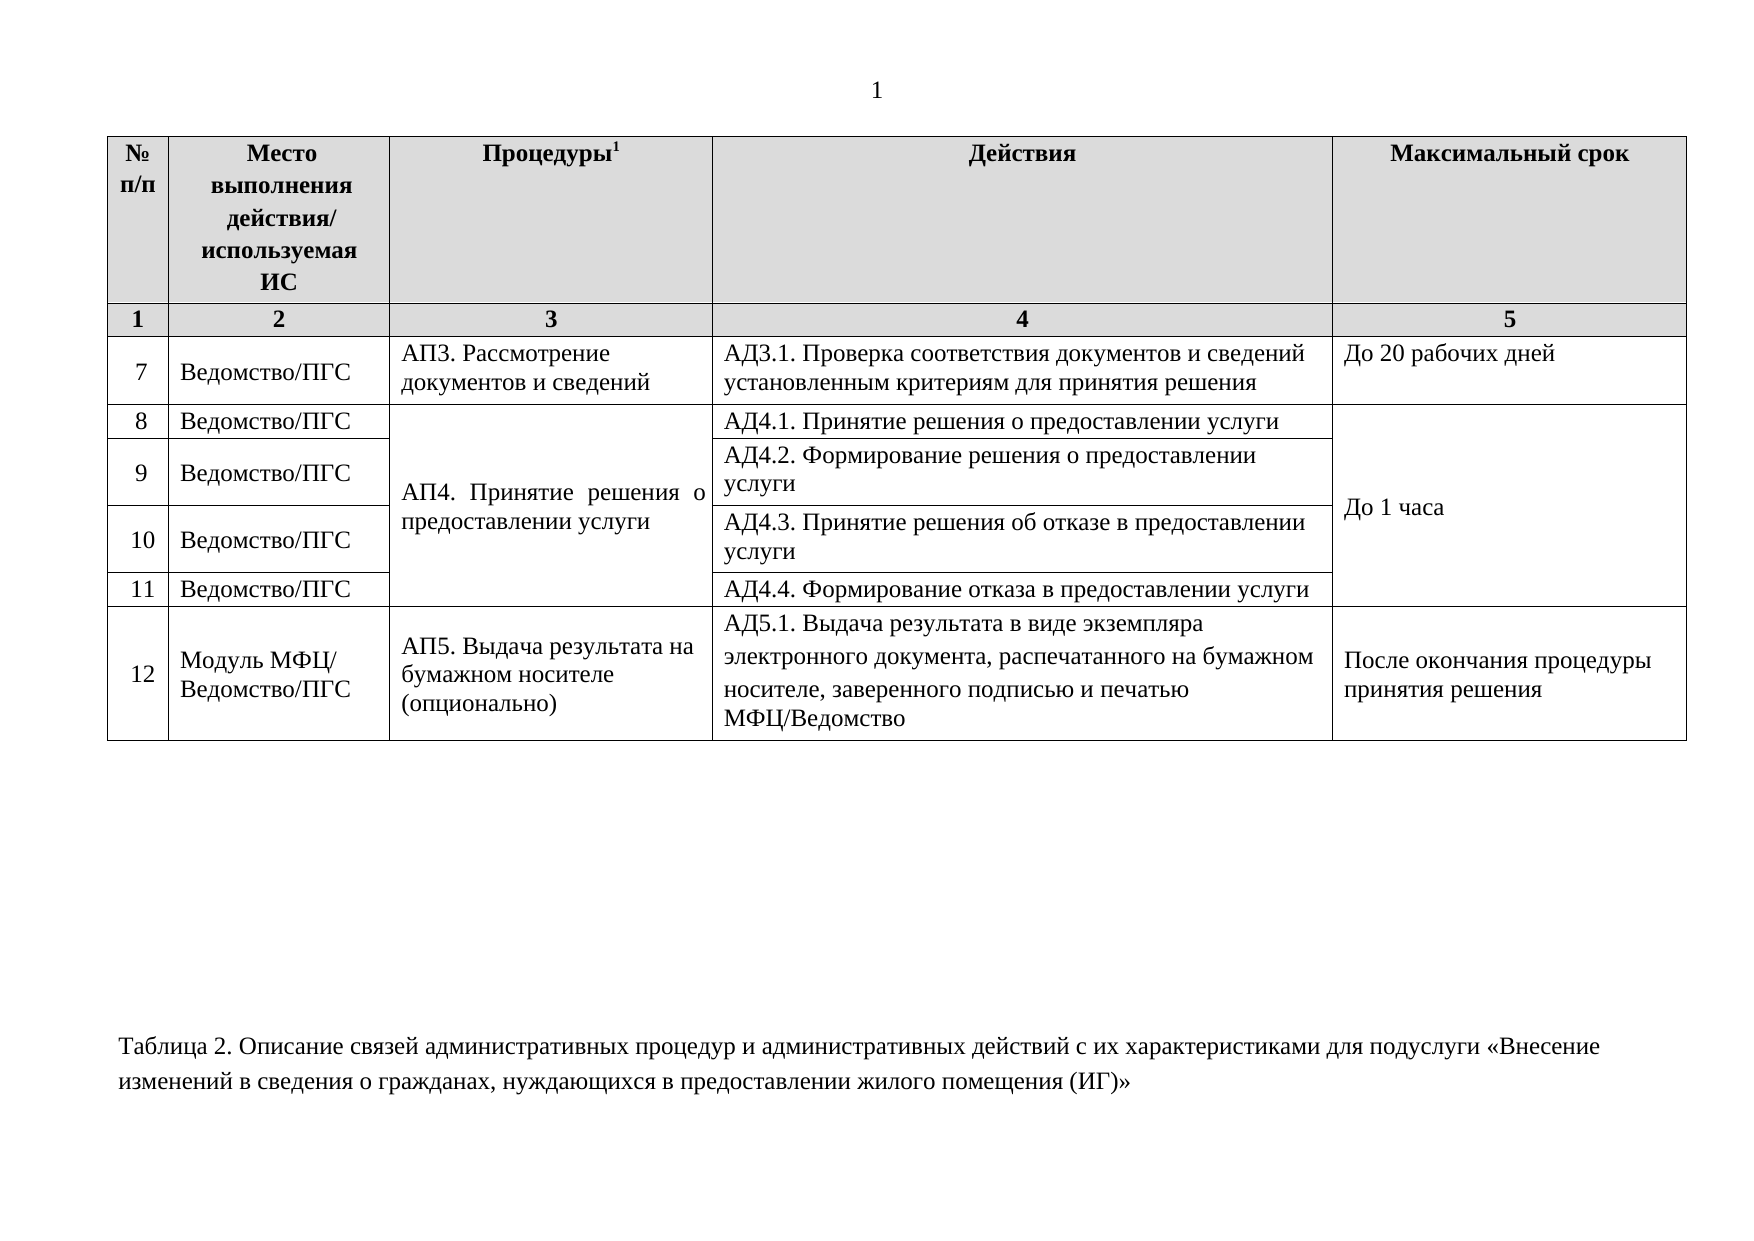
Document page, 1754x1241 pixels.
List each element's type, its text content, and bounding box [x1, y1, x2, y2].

table_cell 5 [1333, 304, 1686, 336]
table_cell АП3. Рассмотрение документов и сведений [390, 337, 712, 404]
table_cell Ведомство/ПГС [169, 337, 389, 404]
table_cell До 20 рабочих дней [1333, 337, 1686, 404]
table_header Место выполнения действия/ используемая ИС [169, 137, 389, 302]
table_cell 2 [169, 304, 389, 336]
table_cell АД4.4. Формирование отказа в предоставлении услуги [713, 573, 1332, 606]
table_header № п/п [108, 137, 168, 302]
table_cell До 1 часа [1333, 405, 1686, 606]
table_cell 10 [108, 506, 168, 572]
table_cell 3 [390, 304, 712, 336]
table_cell АП4. Принятие решения о предоставлении услуги [390, 405, 712, 606]
table_cell АД3.1. Проверка соответствия документов и сведений установленным критериям для принятия решения [713, 337, 1332, 404]
table_cell Ведомство/ПГС [169, 506, 389, 572]
table_cell 7 [108, 337, 168, 404]
text Таблица 2. Описание связей административных процедур и административных действий с их характеристиками для подуслуги «Внесение изменений в сведения о гражданах, нуждающихся в предоставлении жилого помещения (ИГ)» [118, 1031, 1636, 1095]
table_cell Ведомство/ПГС [169, 405, 389, 438]
table_cell 12 [108, 607, 168, 739]
table_cell 1 [108, 304, 168, 336]
table_cell 9 [108, 439, 168, 505]
table_cell Ведомство/ПГС [169, 573, 389, 606]
table_cell АД5.1. Выдача результата в виде экземпляра электронного документа, распечатанного на бумажном носителе, заверенного подписью и печатью МФЦ/Ведомство [713, 607, 1332, 739]
table_cell После окончания процедуры принятия решения [1333, 607, 1686, 739]
table_cell 11 [108, 573, 168, 606]
table_cell АД4.1. Принятие решения о предоставлении услуги [713, 405, 1332, 438]
table_cell АП5. Выдача результата на бумажном носителе (опционально) [390, 607, 712, 739]
table_cell Модуль МФЦ/ Ведомство/ПГС [169, 607, 389, 739]
table_header Максимальный срок [1333, 137, 1686, 302]
table_header Действия [713, 137, 1332, 302]
table_cell Ведомство/ПГС [169, 439, 389, 505]
table_cell АД4.2. Формирование решения о предоставлении услуги [713, 439, 1332, 505]
table_cell 4 [713, 304, 1332, 336]
table_header Процедуры1 [390, 137, 712, 302]
table_cell 8 [108, 405, 168, 438]
table_cell АД4.3. Принятие решения об отказе в предоставлении услуги [713, 506, 1332, 572]
